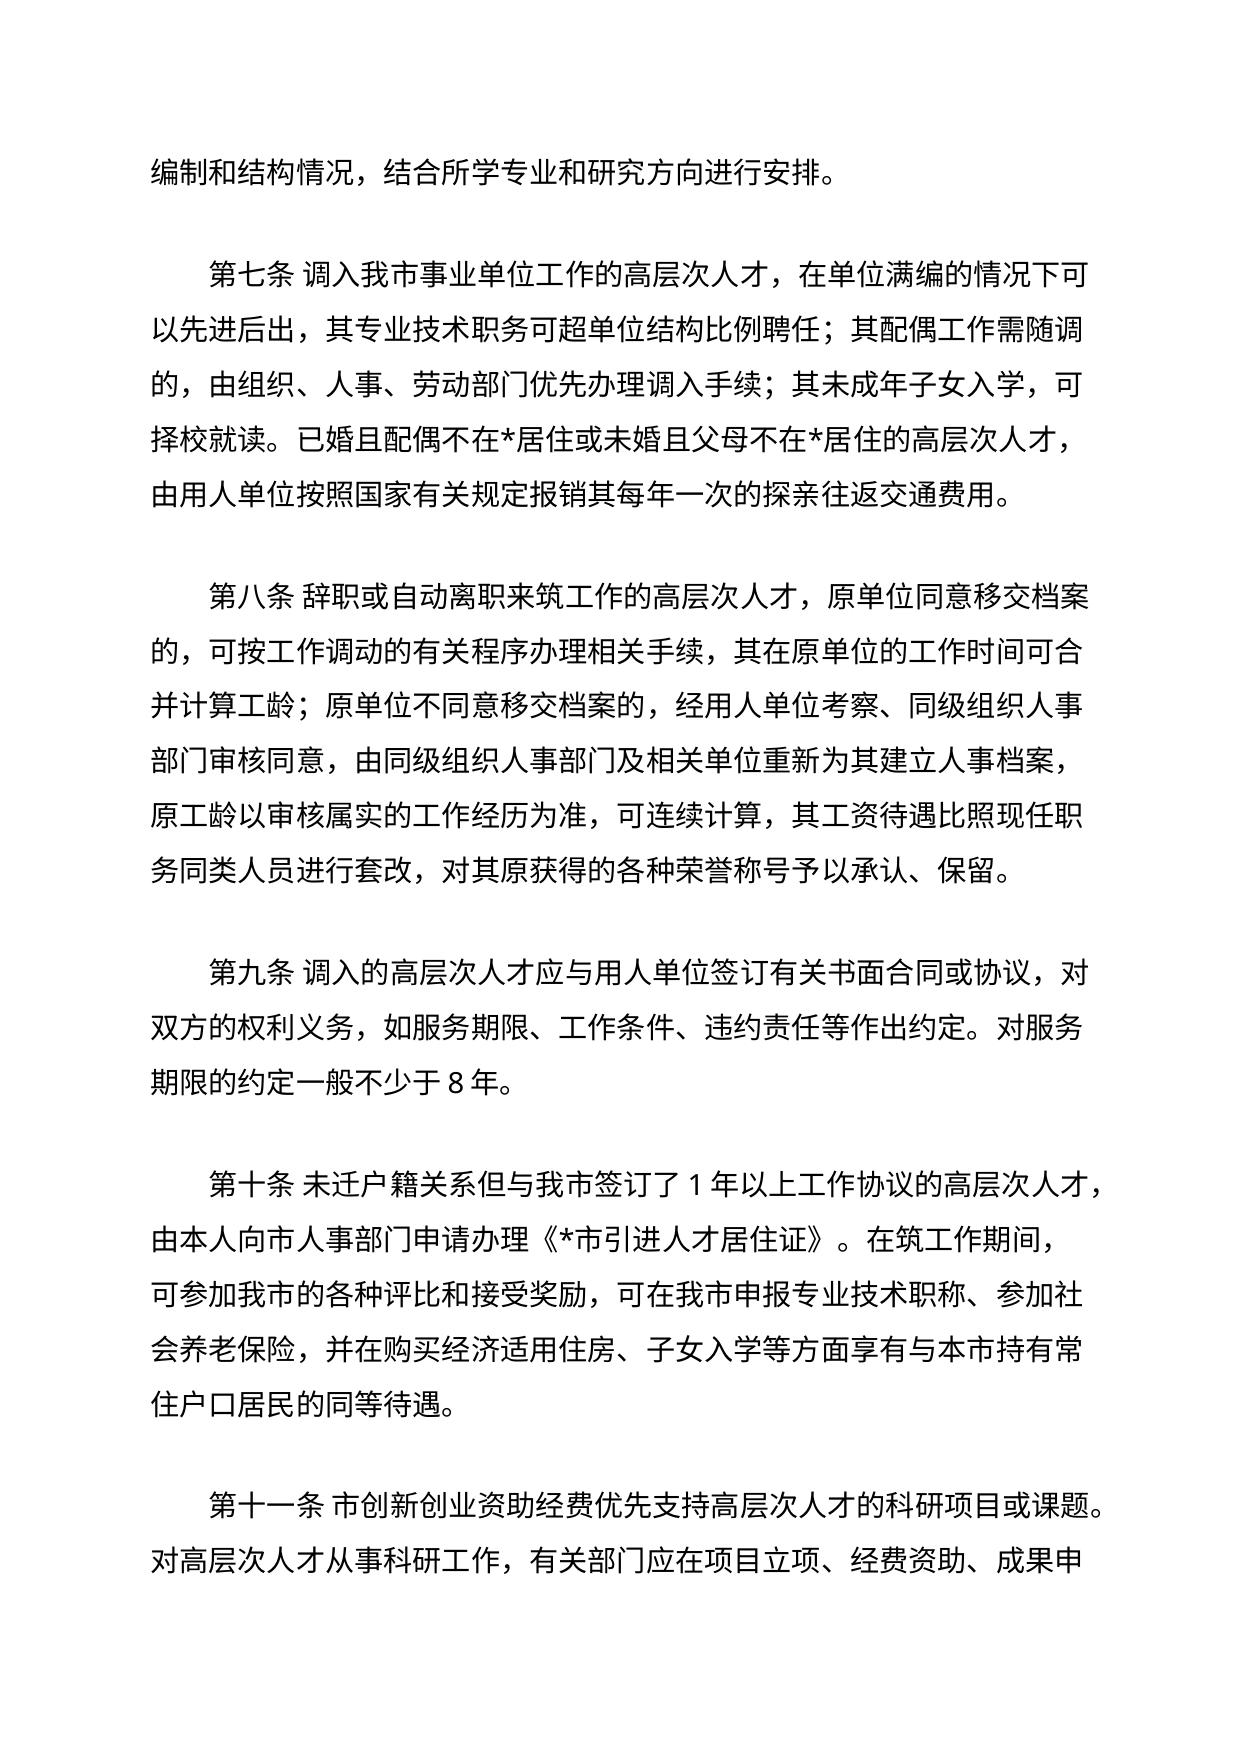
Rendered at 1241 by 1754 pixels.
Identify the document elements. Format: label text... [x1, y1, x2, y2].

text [150, 1483, 1090, 1580]
text 第十条 未迁户籍关系但与我市签订了1年以上工作协议的高层次人才，由本人向市人事部门申请办理《*市引进人才居住证》。在筑工作期间，可参加我市的各种评比和接受奖励，可在我市申报专业技术职称、参加社会养老保险，并在购买经济适用住房、子女入学等方面享有与本市持有常住户口居民的同等待遇。 [150, 1161, 1090, 1423]
text 第七条 调入我市事业单位工作的高层次人才，在单位满编的情况下可以先进后出，其专业技术职务可超单位结构比例聘任；其配偶工作需随调的，由组织、人事、劳动部门优先办理调入手续；其未成年子女入学，可择校就读。已婚且配偶不在*居住或未婚且父母不在*居住的高层次人才，由用人单位按照国家有关规定报销其每年一次的探亲往返交通费用。 [150, 252, 1090, 514]
text 第八条 辞职或自动离职来筑工作的高层次人才，原单位同意移交档案的，可按工作调动的有关程序办理相关手续，其在原单位的工作时间可合并计算工龄；原单位不同意移交档案的，经用人单位考察、同级组织人事部门审核同意，由同级组织人事部门及相关单位重新为其建立人事档案，原工龄以审核属实的工作经历为准，可连续计算，其工资待遇比照现任职务同类人员进行套改，对其原获得的各种荣誉称号予以承认、保留。 [150, 573, 1090, 890]
text 第九条 调入的高层次人才应与用人单位签订有关书面合同或协议，对双方的权利义务，如服务期限、工作条件、违约责任等作出约定。对服务期限的约定一般不少于8年。 [150, 949, 1090, 1102]
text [150, 150, 1090, 192]
